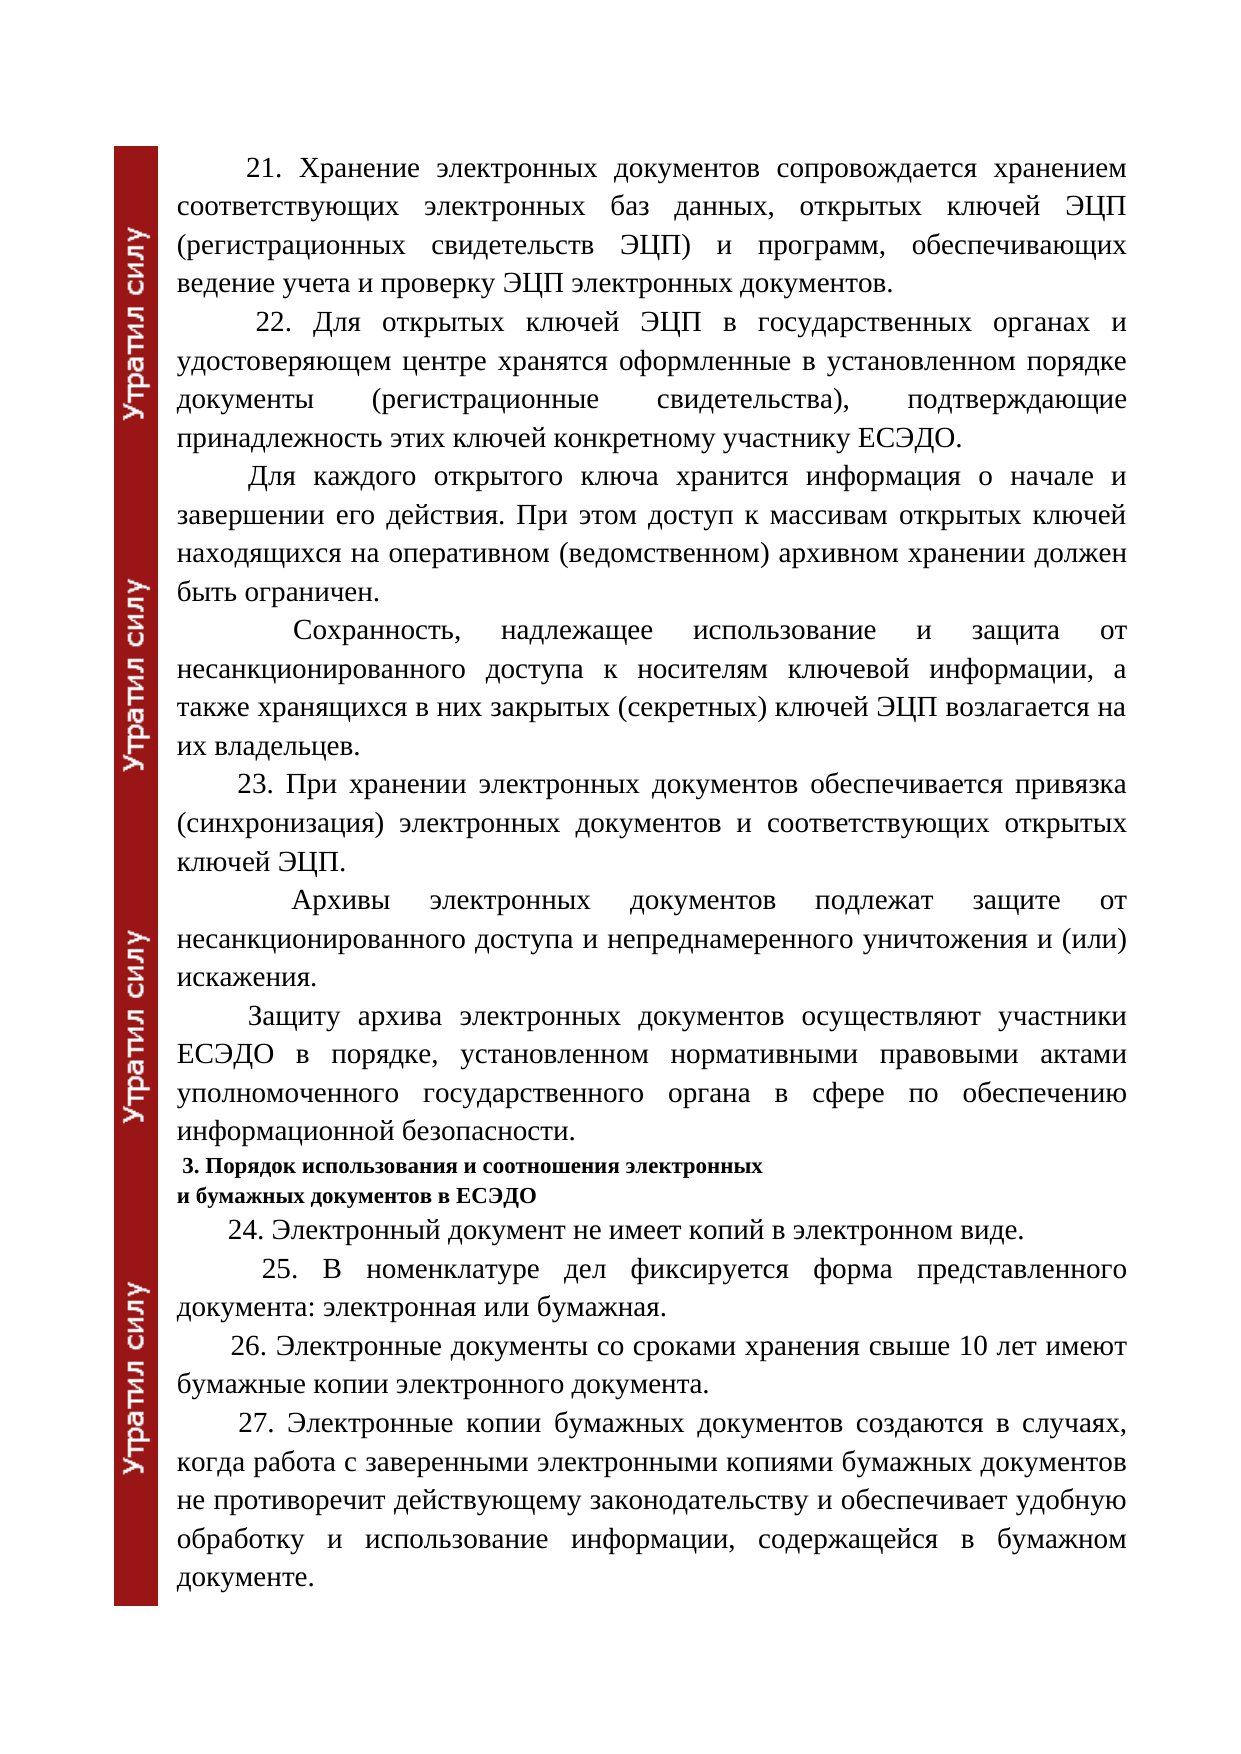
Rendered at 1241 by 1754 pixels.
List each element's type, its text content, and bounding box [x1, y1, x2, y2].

picture [114, 1147, 158, 1152]
picture [114, 1323, 158, 1328]
picture [114, 877, 158, 882]
text Для каждого открытого ключа хранится информация о начале и завершении его действия. При этом доступ к массивам открытых ключей находящихся на оперативном (ведомственном) архивном хранении должен быть ограничен. [112, 458, 1128, 607]
text 3. Порядок использования и соотношения электронных и бумажных документов в ЕСЭДО [112, 1152, 1128, 1209]
picture [114, 1400, 158, 1405]
text Архивы электронных документов подлежат защите от несанкционированного доступа и непреднамеренного уничтожения и (или) искажения. [112, 882, 1128, 993]
picture [114, 1246, 158, 1251]
text Сохранность, надлежащее использование и защита от несанкционированного доступа к носителям ключевой информации, а также хранящихся в них закрытых (секретных) ключей ЭЦП возлагается на их владельцев. [112, 612, 1128, 762]
picture [114, 146, 158, 150]
text 26. Электронные документы со сроками хранения свыше 10 лет имеют бумажные копии электронного документа. [112, 1328, 1128, 1400]
text 23. При хранении электронных документов обеспечивается привязка (синхронизация) электронных документов и соответствующих открытых ключей ЭЦП. [112, 767, 1128, 877]
text 25. В номенклатуре дел фиксируется форма представленного документа: электронная или бумажная. [112, 1251, 1128, 1323]
text 24. Электронный документ не имеет копий в электронном виде. [112, 1212, 1128, 1246]
picture [114, 1593, 158, 1606]
text Защиту архива электронных документов осуществляют участники ЕСЭДО в порядке, установленном нормативными правовыми актами уполномоченного государственного органа в сфере по обеспечению информационной безопасности. [112, 998, 1128, 1147]
text 27. Электронные копии бумажных документов создаются в случаях, когда работа с заверенными электронными копиями бумажных документов не противоречит действующему законодательству и обеспечивает удобную обработку и использование информации, содержащейся в бумажном документе. [112, 1405, 1128, 1593]
text 22. Для открытых ключей ЭЦП в государственных органах и удостоверяющем центре хранятся оформленные в установленном порядке документы (регистрационные свидетельства), подтверждающие принадлежность этих ключей конкретному участнику ЕСЭДО. [112, 304, 1128, 453]
picture [114, 453, 158, 458]
text 21. Хранение электронных документов сопровождается хранением соответствующих электронных баз данных, открытых ключей ЭЦП (регистрационных свидетельств ЭЦП) и программ, обеспечивающих ведение учета и проверку ЭЦП электронных документов. [112, 150, 1128, 299]
picture [114, 607, 158, 612]
picture [114, 993, 158, 998]
picture [114, 762, 158, 767]
picture [114, 299, 158, 304]
